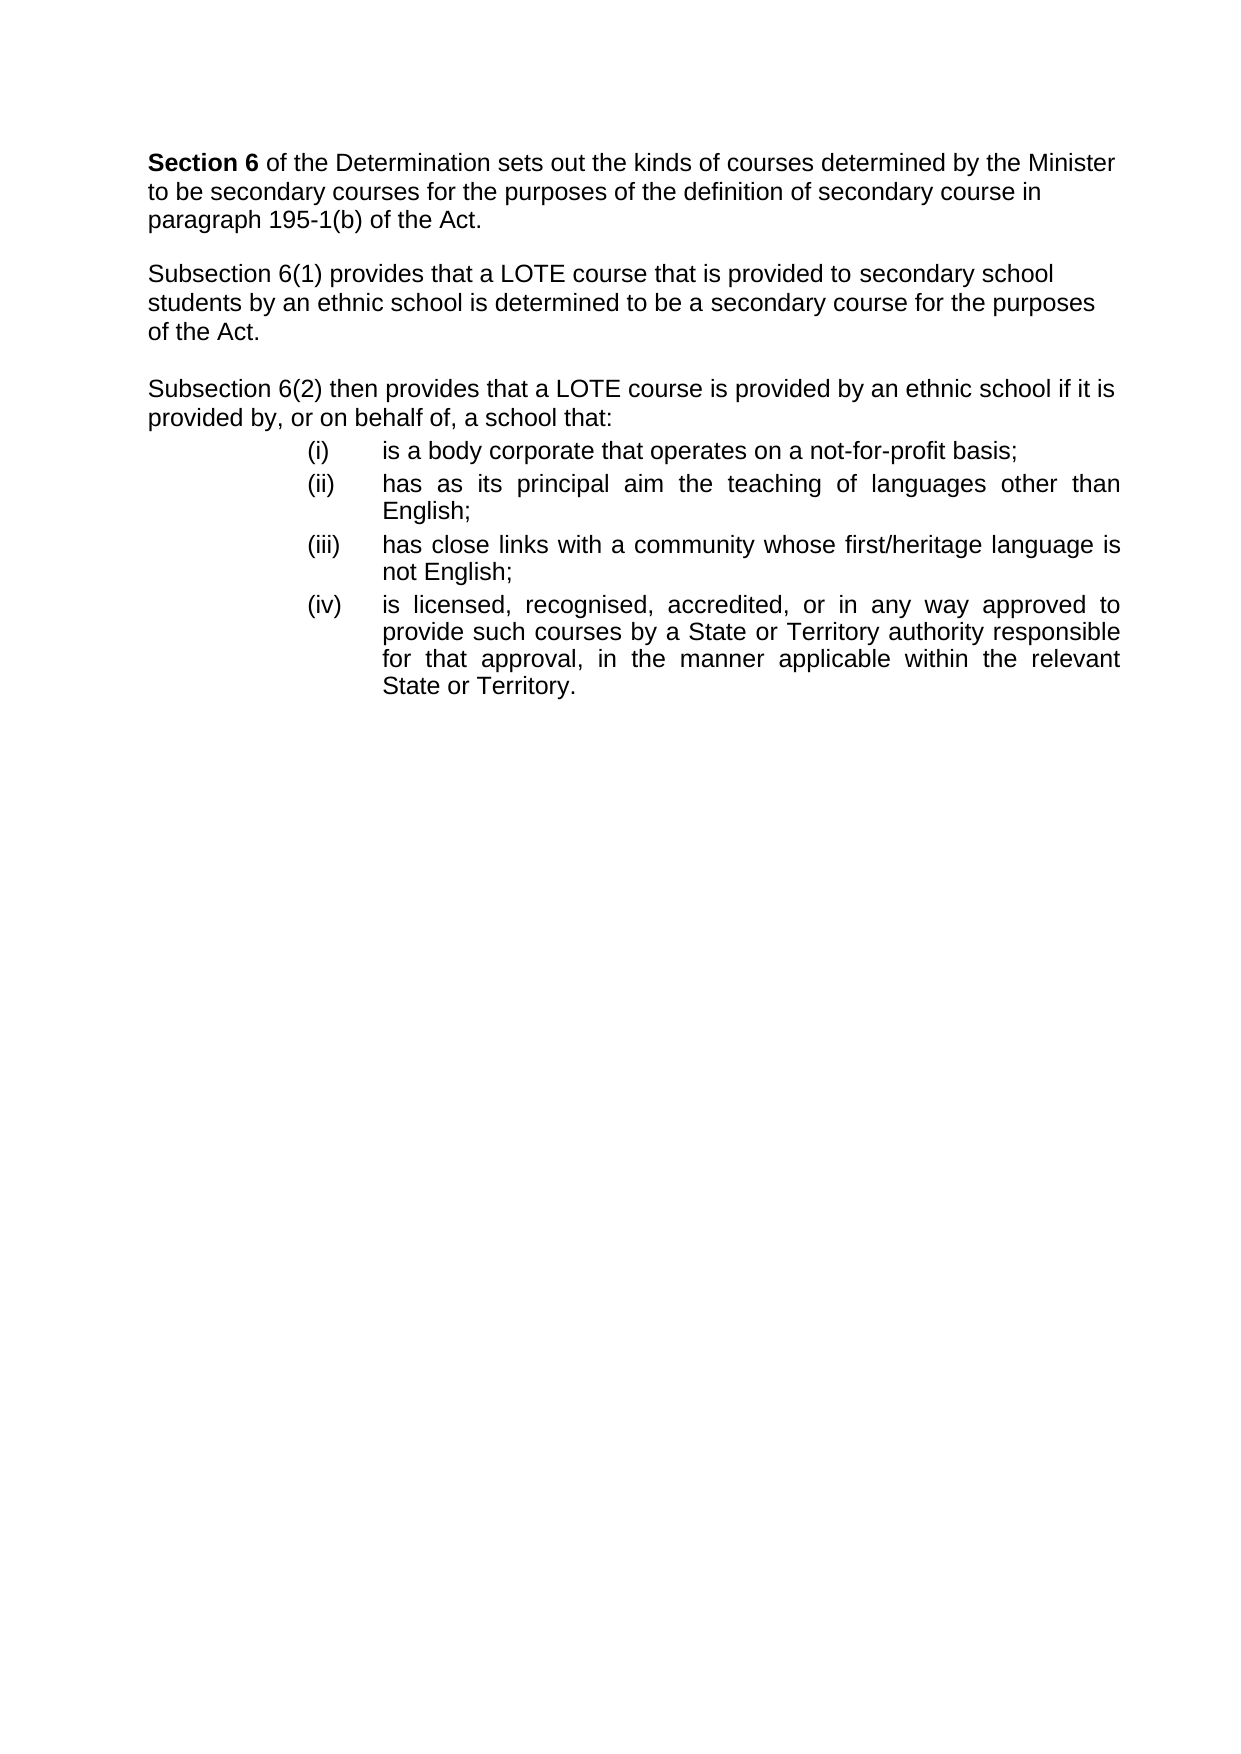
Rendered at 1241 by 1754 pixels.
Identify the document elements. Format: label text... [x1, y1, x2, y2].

text Section 6 of the Determination sets out the kinds of courses determined by the Minister to be secondary courses for the purposes of the definition of secondary course in paragraph 195-1(b) of the Act. [148, 148, 1122, 234]
list has as its principal aim the teaching of languages other than English; [307, 471, 1122, 525]
list is a body corporate that operates on a not-for-profit basis; [307, 438, 1122, 465]
list is licensed, recognised, accredited, or in any way approved to provide such courses by a State or Territory authority responsible for that approval, in the manner applicable within the relevant State or Territory. [307, 592, 1122, 700]
text Subsection 6(1) provides that a LOTE course that is provided to secondary school students by an ethnic school is determined to be a secondary course for the purposes of the Act. [148, 259, 1122, 345]
list has close links with a community whose first/heritage language is not English; [307, 531, 1122, 586]
text Subsection 6(2) then provides that a LOTE course is provided by an ethnic school if it is provided by, or on behalf of, a school that: [148, 374, 1122, 431]
